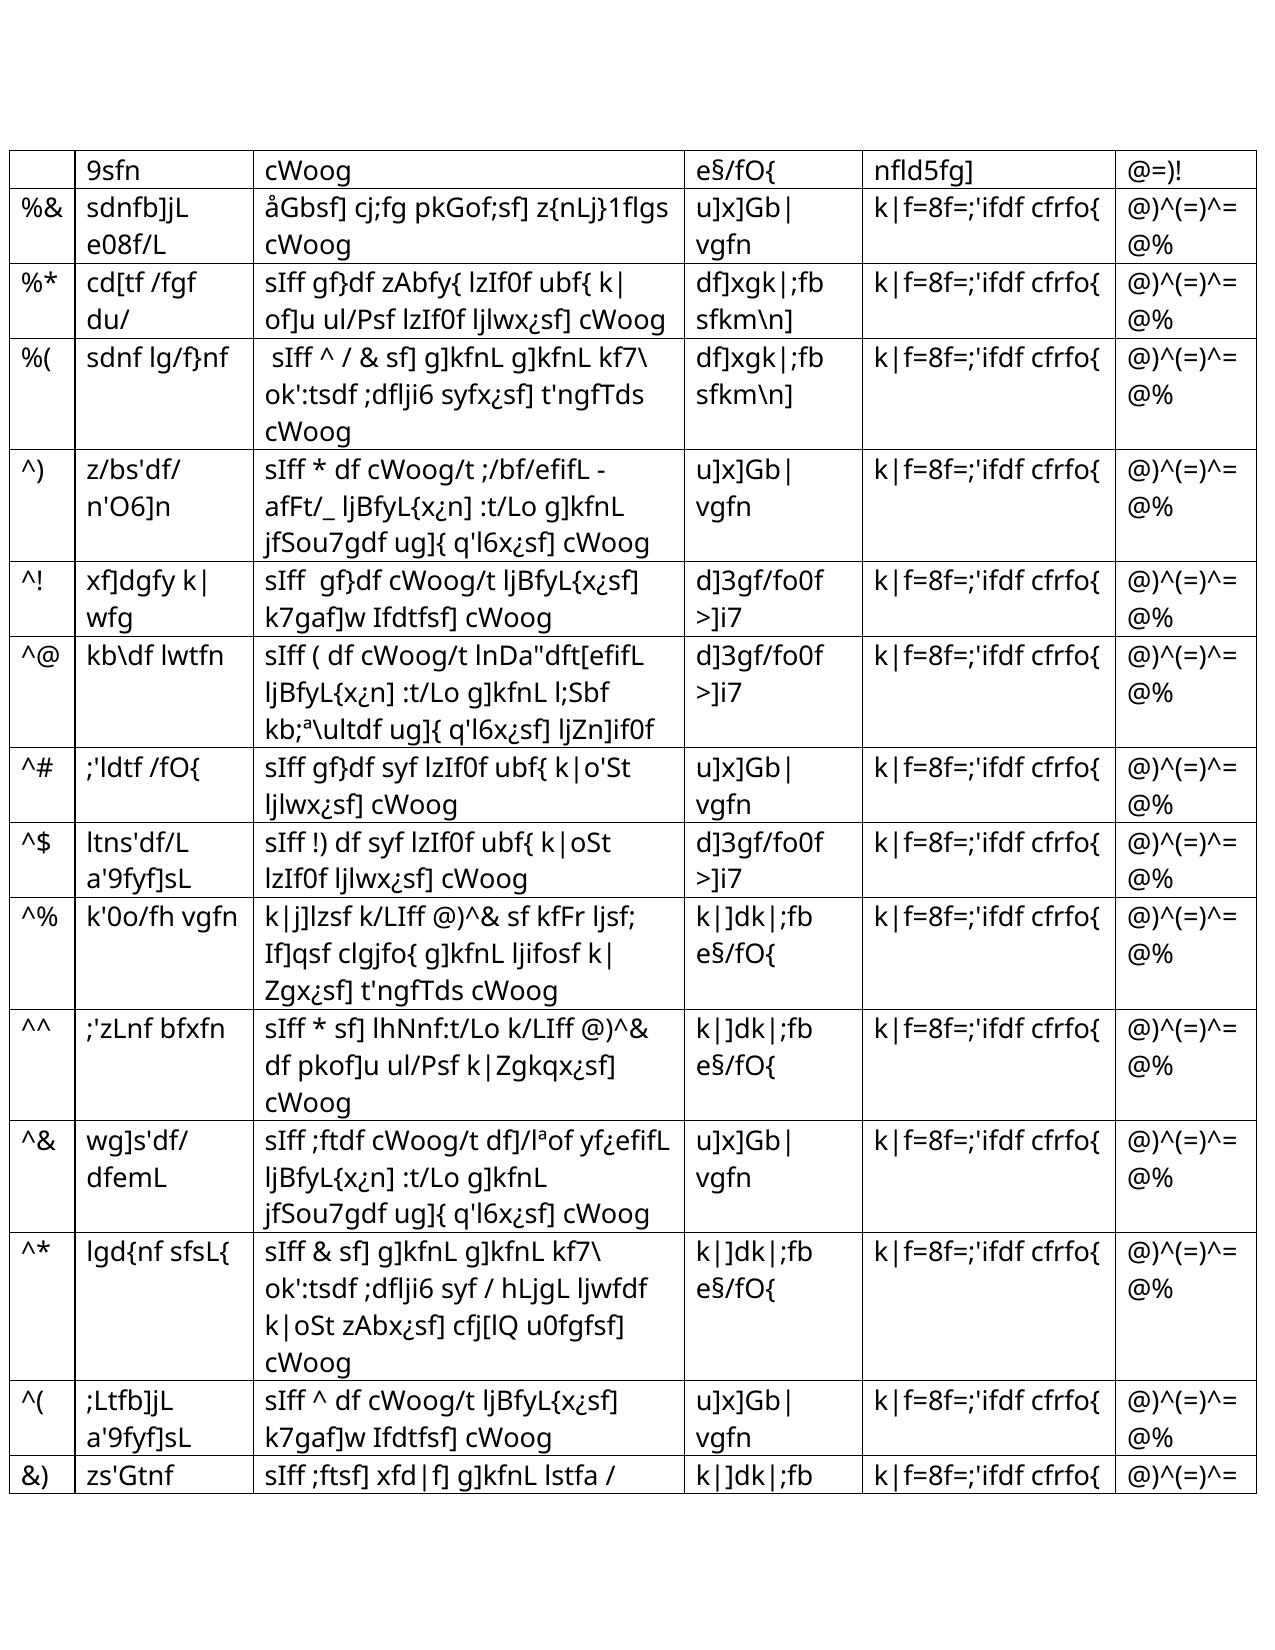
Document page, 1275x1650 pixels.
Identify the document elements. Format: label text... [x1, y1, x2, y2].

table_cell df]xgk|;fb sfkm\n] [685, 339, 862, 449]
table_cell sIff & sf] g]kfnL g]kfnL kf7\ok':tsdf ;dflji6 syf / hLjgL ljwfdf k|oSt zAbx¿sf] cfj[lQ u0fgfsf] cWoog [254, 1233, 684, 1380]
table_cell sdnfb]jL e08f/L [76, 189, 253, 263]
table_cell k|f=8f=;'ifdf cfrfo{ [863, 898, 1115, 1008]
table_cell @)^(=)^=@% [1116, 823, 1256, 897]
table_cell k|f=8f=;'ifdf cfrfo{ [863, 1010, 1115, 1120]
table_cell ^& [10, 1121, 74, 1232]
table_cell d]3gf/fo0f >]i7 [685, 637, 862, 747]
table_cell ltns'df/L a'9fyf]sL [76, 823, 253, 897]
table_cell @)^(=)^=@% [1116, 1121, 1256, 1232]
table_cell k|]dk|;fb e§/fO{ [685, 1456, 862, 1493]
table_cell lgd{nf sfsL{ [76, 1233, 253, 1380]
table_cell %& [10, 189, 74, 263]
table_cell ^^ [10, 1010, 74, 1120]
table_cell k|f=8f=;'ifdf cfrfo{ [863, 1233, 1115, 1380]
table_cell ^$ [10, 823, 74, 897]
table_cell ;'zLnf bfxfn [76, 1010, 253, 1120]
table_cell k|]dk|;fb e§/fO{ [685, 151, 862, 188]
table_cell @)^(=)^=@% [1116, 189, 1256, 263]
table_cell ;'ldtf /fO{ [76, 748, 253, 822]
table_cell zs'Gtnf e§/fO{ [76, 1456, 253, 1493]
table_cell cd[tf /fgf du/ [76, 264, 253, 337]
table_cell @)^(=)^=@% [1116, 339, 1256, 449]
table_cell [863, 151, 1115, 188]
table_cell @)^(=)^=@% [1116, 1010, 1256, 1120]
table_cell sdnf lg/f}nf [76, 339, 253, 449]
table_cell ;Ltfb]jL a'9fyf]sL [76, 1381, 253, 1455]
table_cell %( [10, 339, 74, 449]
table_cell %^ [10, 151, 74, 188]
table_cell @)^(=)^=@% [1116, 748, 1256, 822]
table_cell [254, 151, 684, 188]
table_cell @)^(=)^=@% [1116, 562, 1256, 636]
table_cell k|f=8f=;'ifdf cfrfo{ [863, 1381, 1115, 1455]
table_cell @)^(=)^=@% [1116, 1233, 1256, 1380]
table_cell xf]dgfy k|wfg [76, 562, 253, 636]
table_cell u]x]Gb| vgfn [685, 748, 862, 822]
table_cell sIff !) df syf lzIf0f ubf{ k|oSt lzIf0f ljlwx¿sf] cWoog [254, 823, 684, 897]
table_cell df]xgk|;fb sfkm\n] [685, 264, 862, 337]
table_cell sIff ( df cWoog/t lnDa"dft[efifL ljBfyL{x¿n] :t/Lo g]kfnL l;Sbf kb;ª\ultdf ug]{ q'l6x¿sf] ljZn]if0f [254, 637, 684, 747]
table_cell sIff ^ / & sf] g]kfnL g]kfnL kf7\ok':tsdf ;dflji6 syfx¿sf] t'ngfTds cWoog [254, 339, 684, 449]
table_cell kb\df lwtfn [76, 637, 253, 747]
table_cell k|f=8f=;'ifdf cfrfo{ [863, 748, 1115, 822]
table_cell @)^(=)^=@% [1116, 637, 1256, 747]
table_cell u]x]Gb| vgfn [685, 1381, 862, 1455]
table_cell @)^(=)^=@% [1116, 1456, 1256, 1493]
table_cell @)^(=)^=@% [1116, 450, 1256, 561]
table_cell wg]s'df/ dfemL [76, 1121, 253, 1232]
table_cell @)^(=)^=@% [1116, 264, 1256, 337]
table_cell u]x]Gb| vgfn [685, 189, 862, 263]
table_cell k|]dk|;fb e§/fO{ [685, 898, 862, 1008]
table_cell l8NnL/fd 9sfn [76, 151, 253, 188]
table_cell sIff gf}df cWoog/t ljBfyL{x¿sf] k7gaf]w Ifdtfsf] cWoog [254, 562, 684, 636]
table_cell k|]dk|;fb e§/fO{ [685, 1010, 862, 1120]
table_cell ^( [10, 1381, 74, 1455]
table_cell @)^*=!@=)! [1116, 151, 1256, 188]
table_cell @)^(=)^=@% [1116, 898, 1256, 1008]
table_cell d]3gf/fo0f >]i7 [685, 562, 862, 636]
table_cell sIff ^ df cWoog/t ljBfyL{x¿sf] k7gaf]w Ifdtfsf] cWoog [254, 1381, 684, 1455]
table_cell k|f=8f=;'ifdf cfrfo{ [863, 562, 1115, 636]
table_cell k|f=8f=;'ifdf cfrfo{ [863, 1121, 1115, 1232]
table_cell åGbsf] cj;fg pkGof;sf] z{nLj}1flgs cWoog [254, 189, 684, 263]
table_cell k|f=8f=;'ifdf cfrfo{ [863, 339, 1115, 449]
table_cell sIff gf}df syf lzIf0f ubf{ k|o'St ljlwx¿sf] cWoog [254, 748, 684, 822]
table_cell @)^(=)^=@% [1116, 1381, 1256, 1455]
table_cell k|f=8f=;'ifdf cfrfo{ [863, 823, 1115, 897]
table_cell ^% [10, 898, 74, 1008]
table_cell u]x]Gb| vgfn [685, 450, 862, 561]
table_cell %* [10, 264, 74, 337]
table_cell ^@ [10, 637, 74, 747]
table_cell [863, 1456, 1115, 1493]
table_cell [254, 1456, 684, 1493]
table_cell ^) [10, 450, 74, 561]
table_cell k|f=8f=;'ifdf cfrfo{ [863, 637, 1115, 747]
table_cell k|]dk|;fb e§/fO{ [685, 1233, 862, 1380]
table_cell ^* [10, 1233, 74, 1380]
table_cell sIff * sf] lhNnf:t/Lo k/LIff @)^& df pkof]u ul/Psf k|Zgkqx¿sf] cWoog [254, 1010, 684, 1120]
table_cell z/bs'df/ n'O6]n [76, 450, 253, 561]
table_cell u]x]Gb| vgfn [685, 1121, 862, 1232]
table_cell sIff ;ftdf cWoog/t df]/lªof yf¿efifL ljBfyL{x¿n] :t/Lo g]kfnL jfSou7gdf ug]{ q'l6x¿sf] cWoog [254, 1121, 684, 1232]
table_cell k'0o/fh vgfn [76, 898, 253, 1008]
table_cell k|f=8f=;'ifdf cfrfo{ [863, 189, 1115, 263]
table_cell &) [10, 1456, 74, 1493]
table_cell k|f=8f=;'ifdf cfrfo{ [863, 450, 1115, 561]
table_cell ^! [10, 562, 74, 636]
table_cell sIff gf}df zAbfy{ lzIf0f ubf{ k|of]u ul/Psf lzIf0f ljlwx¿sf] cWoog [254, 264, 684, 337]
table_cell k|f=8f=;'ifdf cfrfo{ [863, 264, 1115, 337]
table_cell sIff * df cWoog/t ;/bf/efifL -afFt/_ ljBfyL{x¿n] :t/Lo g]kfnL jfSou7gdf ug]{ q'l6x¿sf] cWoog [254, 450, 684, 561]
table_cell d]3gf/fo0f >]i7 [685, 823, 862, 897]
table_cell ^# [10, 748, 74, 822]
table_cell k|j]lzsf k/LIff @)^& sf kfFr ljsf; If]qsf clgjfo{ g]kfnL ljifosf k|Zgx¿sf] t'ngfTds cWoog [254, 898, 684, 1008]
